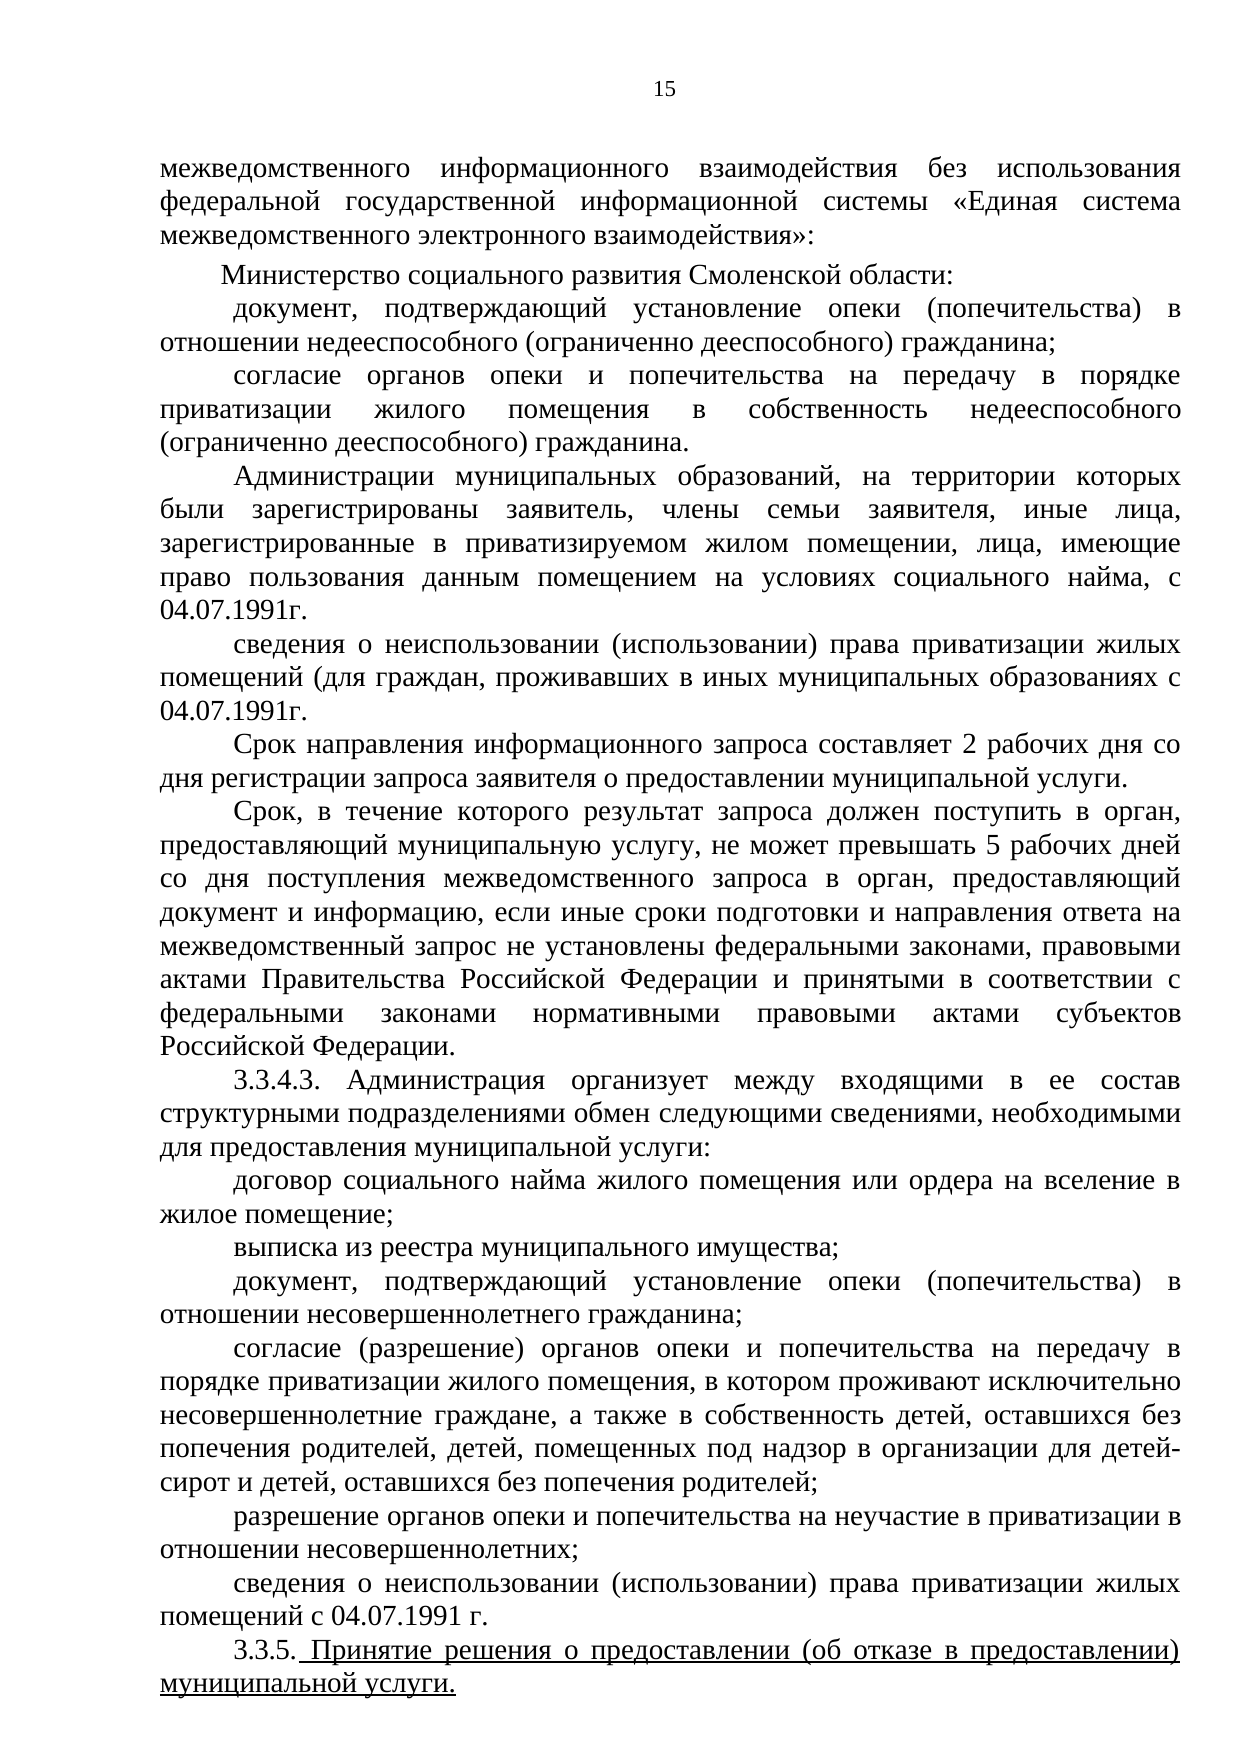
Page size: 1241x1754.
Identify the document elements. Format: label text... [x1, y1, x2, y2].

text документ, подтверждающий установление опеки (попечительства) в отношении недееспособного (ограниченно дееспособного) гражданина; [159, 290, 1182, 357]
text договор социального найма жилого помещения или ордера на вселение в жилое помещение; [159, 1162, 1182, 1229]
text документ, подтверждающий установление опеки (попечительства) в отношении несовершеннолетнего гражданина; [159, 1263, 1182, 1330]
text Cрок, в течение которого результат запроса должен поступить в орган, предоставляющий муниципальную услугу, не может превышать 5 рабочих дней со дня поступления межведомственного запроса в орган, предоставляющий документ и информацию, если иные сроки подготовки и направления ответа на межведомственный запрос не установлены федеральными законами, правовыми актами Правительства Российской Федерации и принятыми в соответствии с федеральными законами нормативными правовыми актами субъектов Российской Федерации. [159, 793, 1182, 1062]
text выписка из реестра муниципального имущества; [233, 1229, 1196, 1263]
text Министерство социального развития Смоленской области: [133, 257, 1182, 290]
text сведения о неиспользовании (использовании) права приватизации жилых помещений (для граждан, проживавших в иных муниципальных образованиях с 04.07.1991г. [159, 626, 1182, 726]
list Администрация организует между входящими в ее состав структурными подразделениями обмен следующими сведениями, необходимыми для предоставления муниципальной услуги: [159, 1062, 1182, 1162]
text разрешение органов опеки и попечительства на неучастие в приватизации в отношении несовершеннолетних; [159, 1498, 1182, 1565]
text согласие органов опеки и попечительства на передачу в порядке приватизации жилого помещения в собственность недееспособного (ограниченно дееспособного) гражданина. [159, 357, 1182, 458]
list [159, 150, 1182, 251]
list Принятие решения о предоставлении (об отказе в предоставлении) муниципальной услуги. [159, 1632, 1180, 1699]
text Администрации муниципальных образований, на территории которых были зарегистрированы заявитель, члены семьи заявителя, иные лица, зарегистрированные в приватизируемом жилом помещении, лица, имеющие право пользования данным помещением на условиях социального найма, с 04.07.1991г. [159, 458, 1182, 626]
text Cрок направления информационного запроса составляет 2 рабочих дня со дня регистрации запроса заявителя о предоставлении муниципальной услуги. [159, 726, 1182, 793]
text согласие (разрешение) органов опеки и попечительства на передачу в порядке приватизации жилого помещения, в котором проживают исключительно несовершеннолетние граждане, а также в собственность детей, оставшихся без попечения родителей, детей, помещенных под надзор в организации для детей- сирот и детей, оставшихся без попечения родителей; [159, 1330, 1182, 1498]
text сведения о неиспользовании (использовании) права приватизации жилых помещений с 04.07.1991 г. [159, 1565, 1182, 1632]
